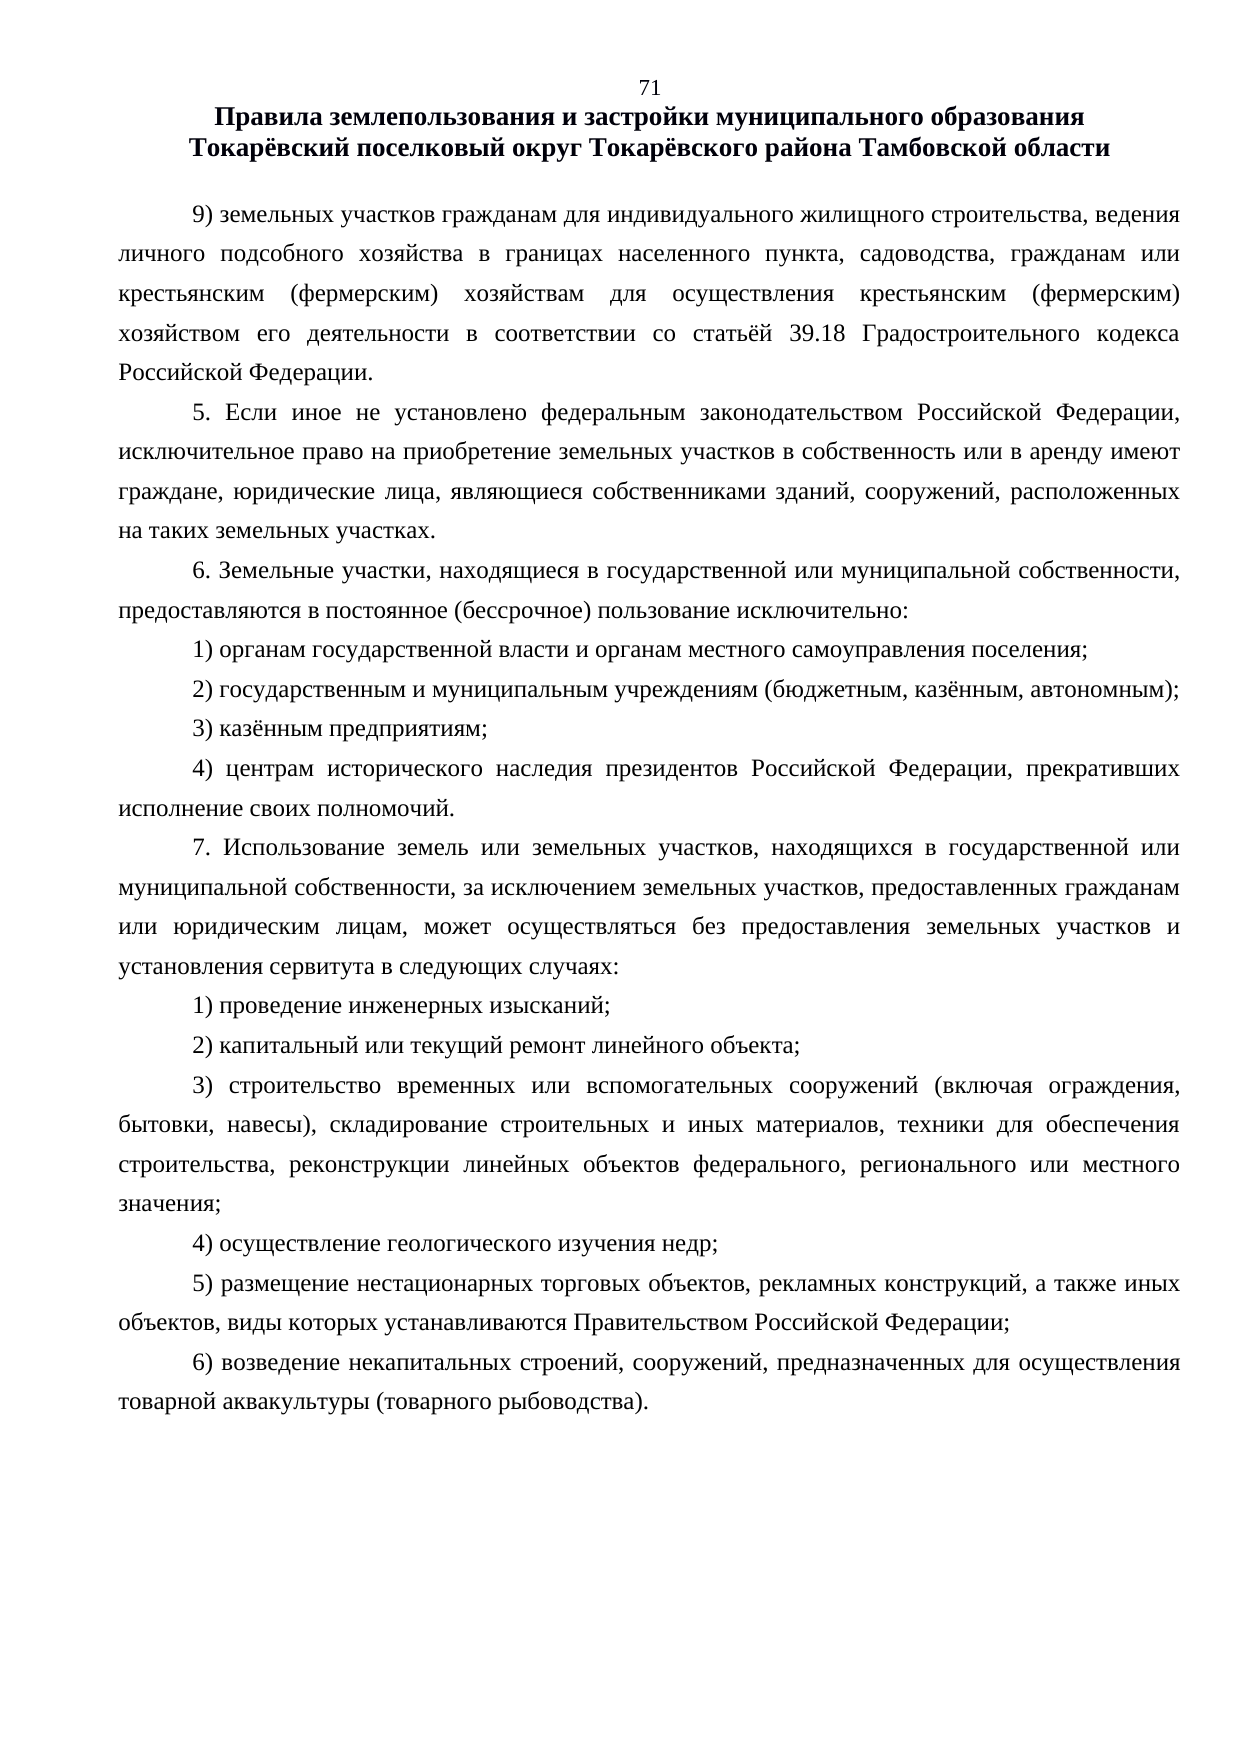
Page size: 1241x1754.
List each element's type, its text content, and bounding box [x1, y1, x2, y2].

text 1) органам государственной власти и органам местного самоуправления поселения; [118, 626, 1181, 666]
text 3) строительство временных или вспомогательных сооружений (включая ограждения, бытовки, навесы), складирование строительных и иных материалов, техники для обеспечения строительства, реконструкции линейных объектов федерального, регионального или местного значения; [118, 1061, 1181, 1220]
text 4) осуществление геологического изучения недр; [118, 1220, 1181, 1259]
text 6. Земельные участки, находящиеся в государственной или муниципальной собственности, предоставляются в постоянное (бессрочное) пользование исключительно: [118, 547, 1181, 626]
text 1) проведение инженерных изысканий; [118, 982, 1181, 1022]
text 3) казённым предприятиям; [118, 705, 1181, 745]
text 2) государственным и муниципальным учреждениям (бюджетным, казённым, автономным); [118, 666, 1181, 705]
text 4) центрам исторического наследия президентов Российской Федерации, прекративших исполнение своих полномочий. [118, 745, 1181, 824]
text 5) размещение нестационарных торговых объектов, рекламных конструкций, а также иных объектов, виды которых устанавливаются Правительством Российской Федерации; [118, 1259, 1181, 1338]
text 5. Если иное не установлено федеральным законодательством Российской Федерации, исключительное право на приобретение земельных участков в собственность или в аренду имеют граждане, юридические лица, являющиеся собственниками зданий, сооружений, расположенных на таких земельных участках. [118, 388, 1181, 547]
text 9) земельных участков гражданам для индивидуального жилищного строительства, ведения личного подсобного хозяйства в границах населенного пункта, садоводства, гражданам или крестьянским (фермерским) хозяйствам для осуществления крестьянским (фермерским) хозяйством его деятельности в соответствии со статьёй 39.18 Градостроительного кодекса Российской Федерации. [118, 191, 1181, 388]
text 6) возведение некапитальных строений, сооружений, предназначенных для осуществления товарной аквакультуры (товарного рыбоводства). [118, 1338, 1181, 1418]
text 7. Использование земель или земельных участков, находящихся в государственной или муниципальной собственности, за исключением земельных участков, предоставленных гражданам или юридическим лицам, может осуществляться без предоставления земельных участков и установления сервитута в следующих случаях: [118, 824, 1181, 982]
text 2) капитальный или текущий ремонт линейного объекта; [118, 1022, 1181, 1061]
